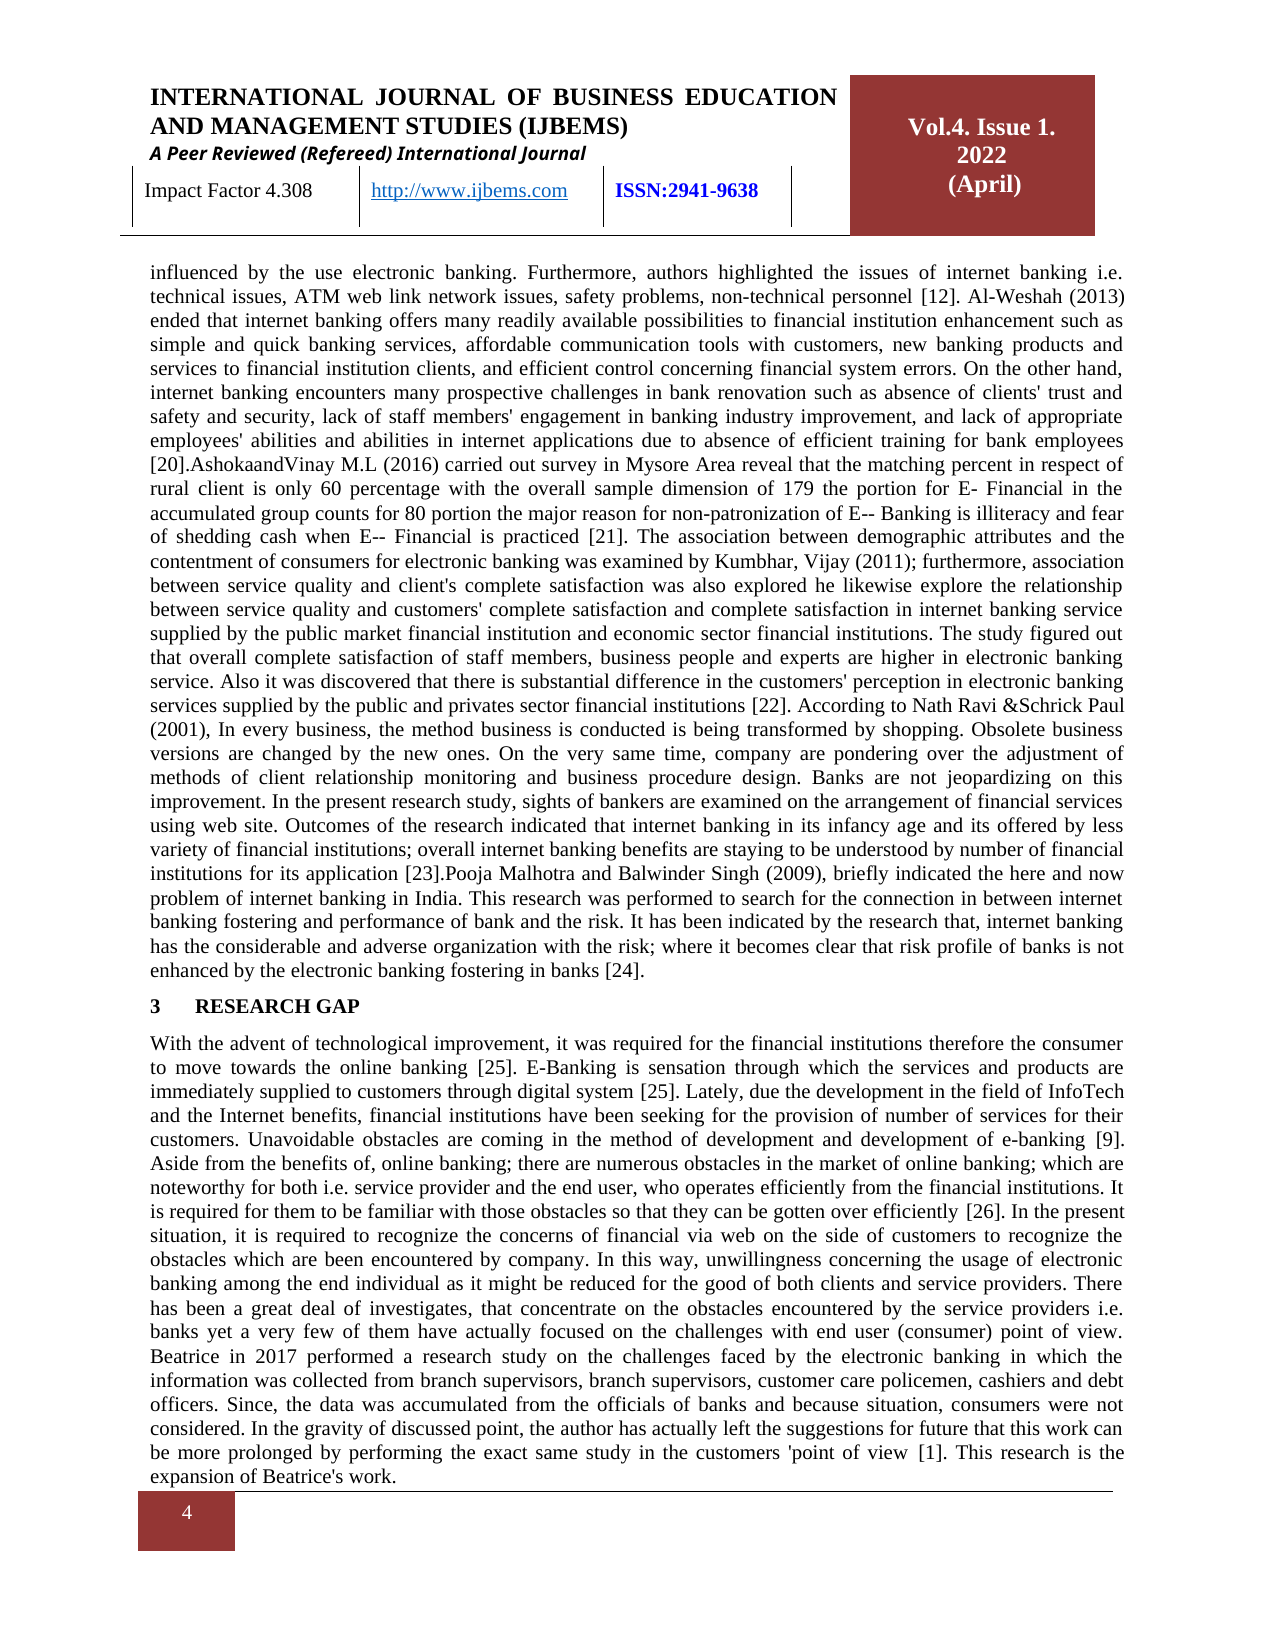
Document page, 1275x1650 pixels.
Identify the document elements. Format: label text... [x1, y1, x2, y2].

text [150, 260, 1125, 982]
subtitle RESEARCH GAP [150, 994, 1125, 1018]
text With the advent of technological improvement, it was required for the financial institutions therefore the consumer to move towards the online banking [25]. E-Banking is sensation through which the services and products are immediately supplied to customers through digital system [25]. Lately, due the development in the field of InfoTech and the Internet benefits, financial institutions have been seeking for the provision of number of services for their customers. Unavoidable obstacles are coming in the method of development and development of e-banking [9]. Aside from the benefits of, online banking; there are numerous obstacles in the market of online banking; which are noteworthy for both i.e. service provider and the end user, who operates efficiently from the financial institutions. It is required for them to be familiar with those obstacles so that they can be gotten over efficiently [26]. In the present situation, it is required to recognize the concerns of financial via web on the side of customers to recognize the obstacles which are been encountered by company. In this way, unwillingness concerning the usage of electronic banking among the end individual as it might be reduced for the good of both clients and service providers. There has been a great deal of investigates, that concentrate on the obstacles encountered by the service providers i.e. banks yet a very few of them have actually focused on the challenges with end user (consumer) point of view. Beatrice in 2017 performed a research study on the challenges faced by the electronic banking in which the information was collected from branch supervisors, branch supervisors, customer care policemen, cashiers and debt officers. Since, the data was accumulated from the officials of banks and because situation, consumers were not considered. In the gravity of discussed point, the author has actually left the suggestions for future that this work can be more prolonged by performing the exact same study in the customers 'point of view [1]. This research is the expansion of Beatrice's work. [150, 1031, 1125, 1488]
